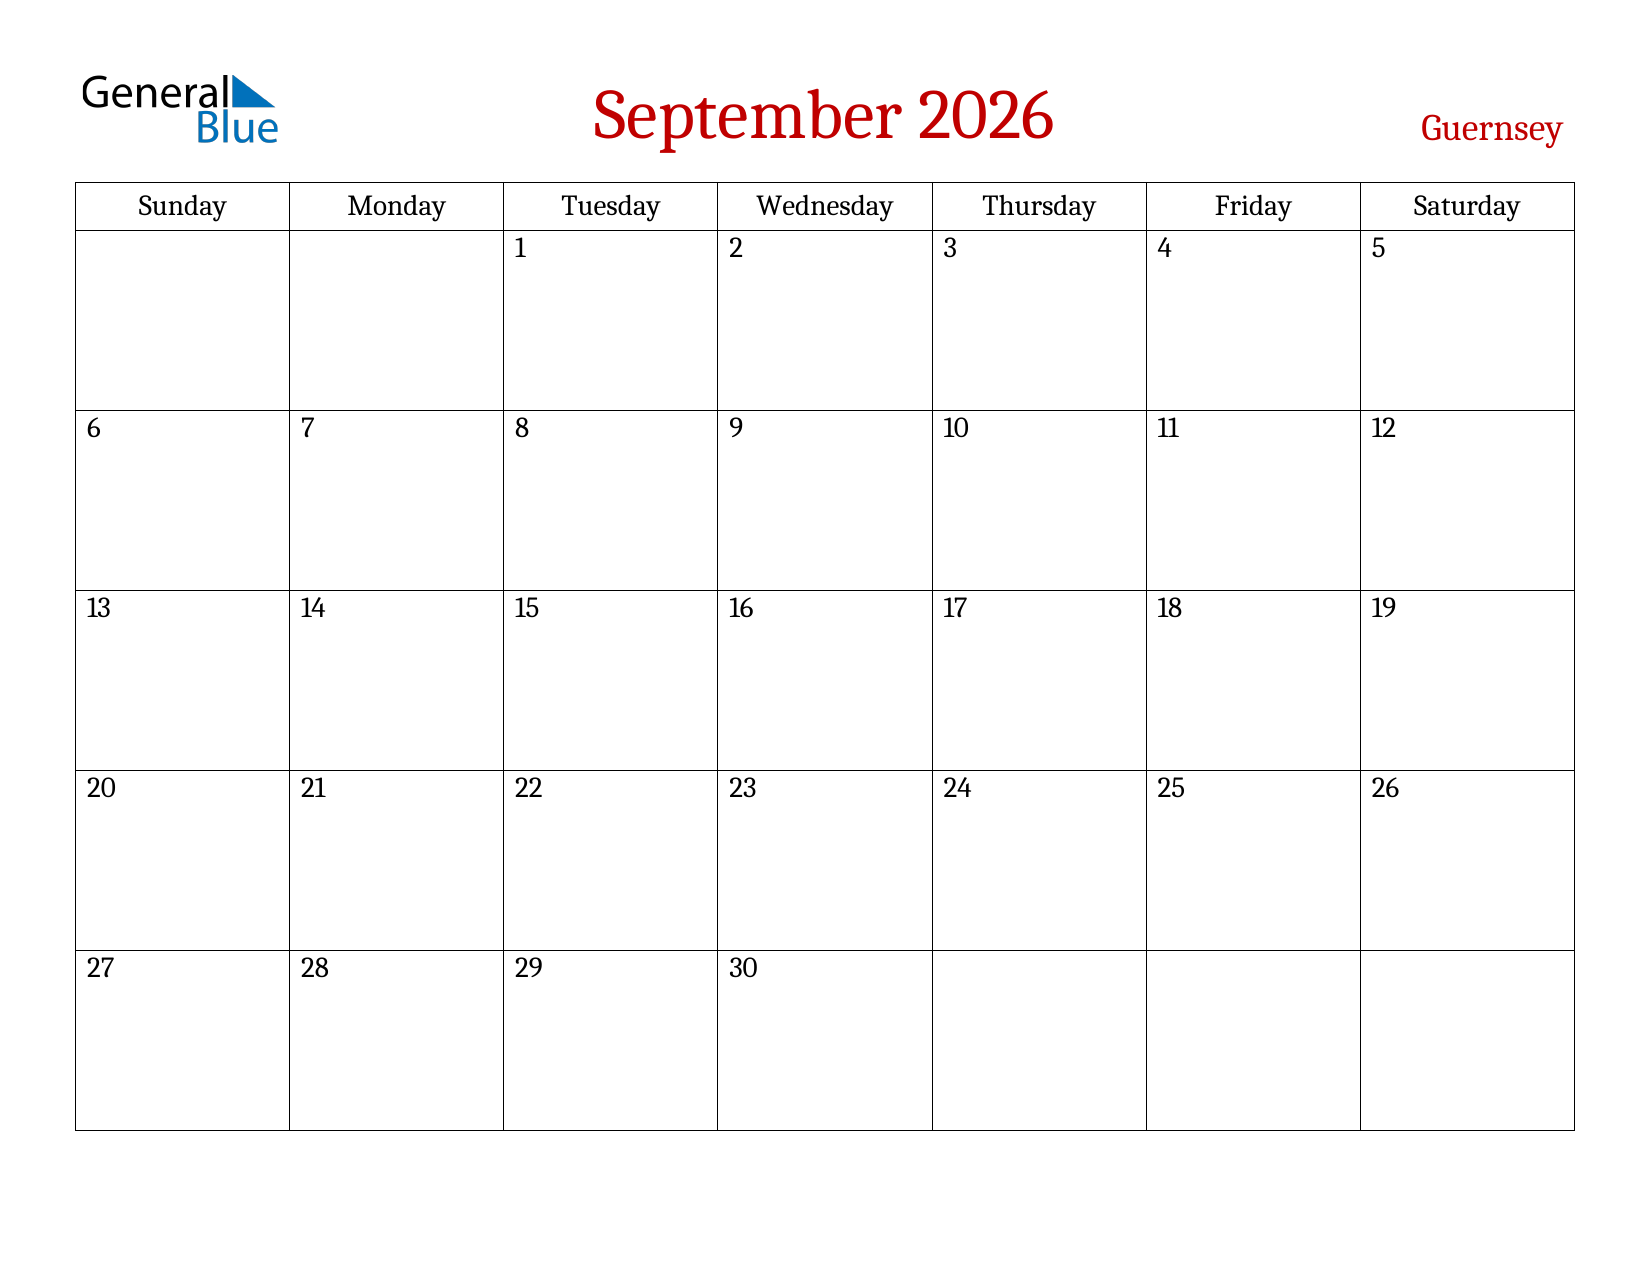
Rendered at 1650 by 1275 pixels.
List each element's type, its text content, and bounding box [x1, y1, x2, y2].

table_cell 3 [933, 231, 1146, 264]
table_cell [290, 985, 503, 1130]
table_cell 18 [1147, 591, 1360, 625]
table_cell 5 [1361, 231, 1574, 264]
table_cell [1147, 265, 1360, 410]
table_cell [76, 231, 289, 264]
table_cell Monday [290, 183, 503, 230]
table_cell [76, 445, 289, 590]
table_cell Sunday [76, 183, 289, 230]
table_cell 23 [718, 771, 932, 805]
table_cell 7 [290, 411, 503, 444]
table_cell [504, 265, 717, 410]
table_cell 2 [718, 231, 932, 264]
table_cell [504, 985, 717, 1130]
table_cell [718, 265, 932, 410]
table_cell [504, 445, 717, 590]
table_cell 6 [76, 411, 289, 444]
table_cell 14 [290, 591, 503, 625]
table_cell [718, 445, 932, 590]
table_cell Friday [1147, 183, 1360, 230]
table_cell 17 [933, 591, 1146, 625]
table_header [76, 75, 503, 182]
table_cell Thursday [933, 183, 1146, 230]
table_cell [76, 625, 289, 770]
table_cell Saturday [1361, 183, 1574, 230]
table_cell [1147, 625, 1360, 770]
table_cell Wednesday [718, 183, 932, 230]
table_cell [290, 805, 503, 950]
table_cell 8 [504, 411, 717, 444]
table_cell 22 [504, 771, 717, 805]
table_cell 1 [504, 231, 717, 264]
table_cell [1361, 265, 1574, 410]
table_cell [1147, 951, 1360, 985]
table_cell 9 [718, 411, 932, 444]
table_cell [718, 625, 932, 770]
table_cell 29 [504, 951, 717, 985]
table_cell [290, 445, 503, 590]
table_cell [504, 805, 717, 950]
table_cell [718, 805, 932, 950]
table_cell 28 [290, 951, 503, 985]
table_header Guernsey [1146, 75, 1574, 182]
table_cell [1361, 625, 1574, 770]
table_cell 15 [504, 591, 717, 625]
table_cell 20 [76, 771, 289, 805]
table_cell 30 [718, 951, 932, 985]
table_cell 21 [290, 771, 503, 805]
table_cell 12 [1361, 411, 1574, 444]
table_cell [933, 805, 1146, 950]
table_cell [1361, 951, 1574, 985]
table_cell 16 [718, 591, 932, 625]
table_cell 10 [933, 411, 1146, 444]
table_cell [933, 951, 1146, 985]
table_cell [1147, 985, 1360, 1130]
table_cell 26 [1361, 771, 1574, 805]
table_cell [1361, 805, 1574, 950]
table_cell [290, 265, 503, 410]
table_cell [1147, 805, 1360, 950]
table_cell [76, 265, 289, 410]
table_cell [718, 985, 932, 1130]
table_cell [504, 625, 717, 770]
table_cell [1361, 985, 1574, 1130]
table_cell 11 [1147, 411, 1360, 444]
table_cell [290, 231, 503, 264]
table_cell 13 [76, 591, 289, 625]
table_cell [76, 805, 289, 950]
table_cell [933, 445, 1146, 590]
table_cell [933, 265, 1146, 410]
table_cell [933, 985, 1146, 1130]
table_cell 24 [933, 771, 1146, 805]
table_cell [76, 985, 289, 1130]
table_header September 2026 [504, 75, 1146, 182]
table_cell 4 [1147, 231, 1360, 264]
table_cell [1147, 445, 1360, 590]
picture [82, 75, 278, 143]
table_cell 19 [1361, 591, 1574, 625]
table_cell 27 [76, 951, 289, 985]
table_cell [933, 625, 1146, 770]
table_cell [1361, 445, 1574, 590]
table_cell 25 [1147, 771, 1360, 805]
table_cell [290, 625, 503, 770]
table_cell Tuesday [504, 183, 717, 230]
